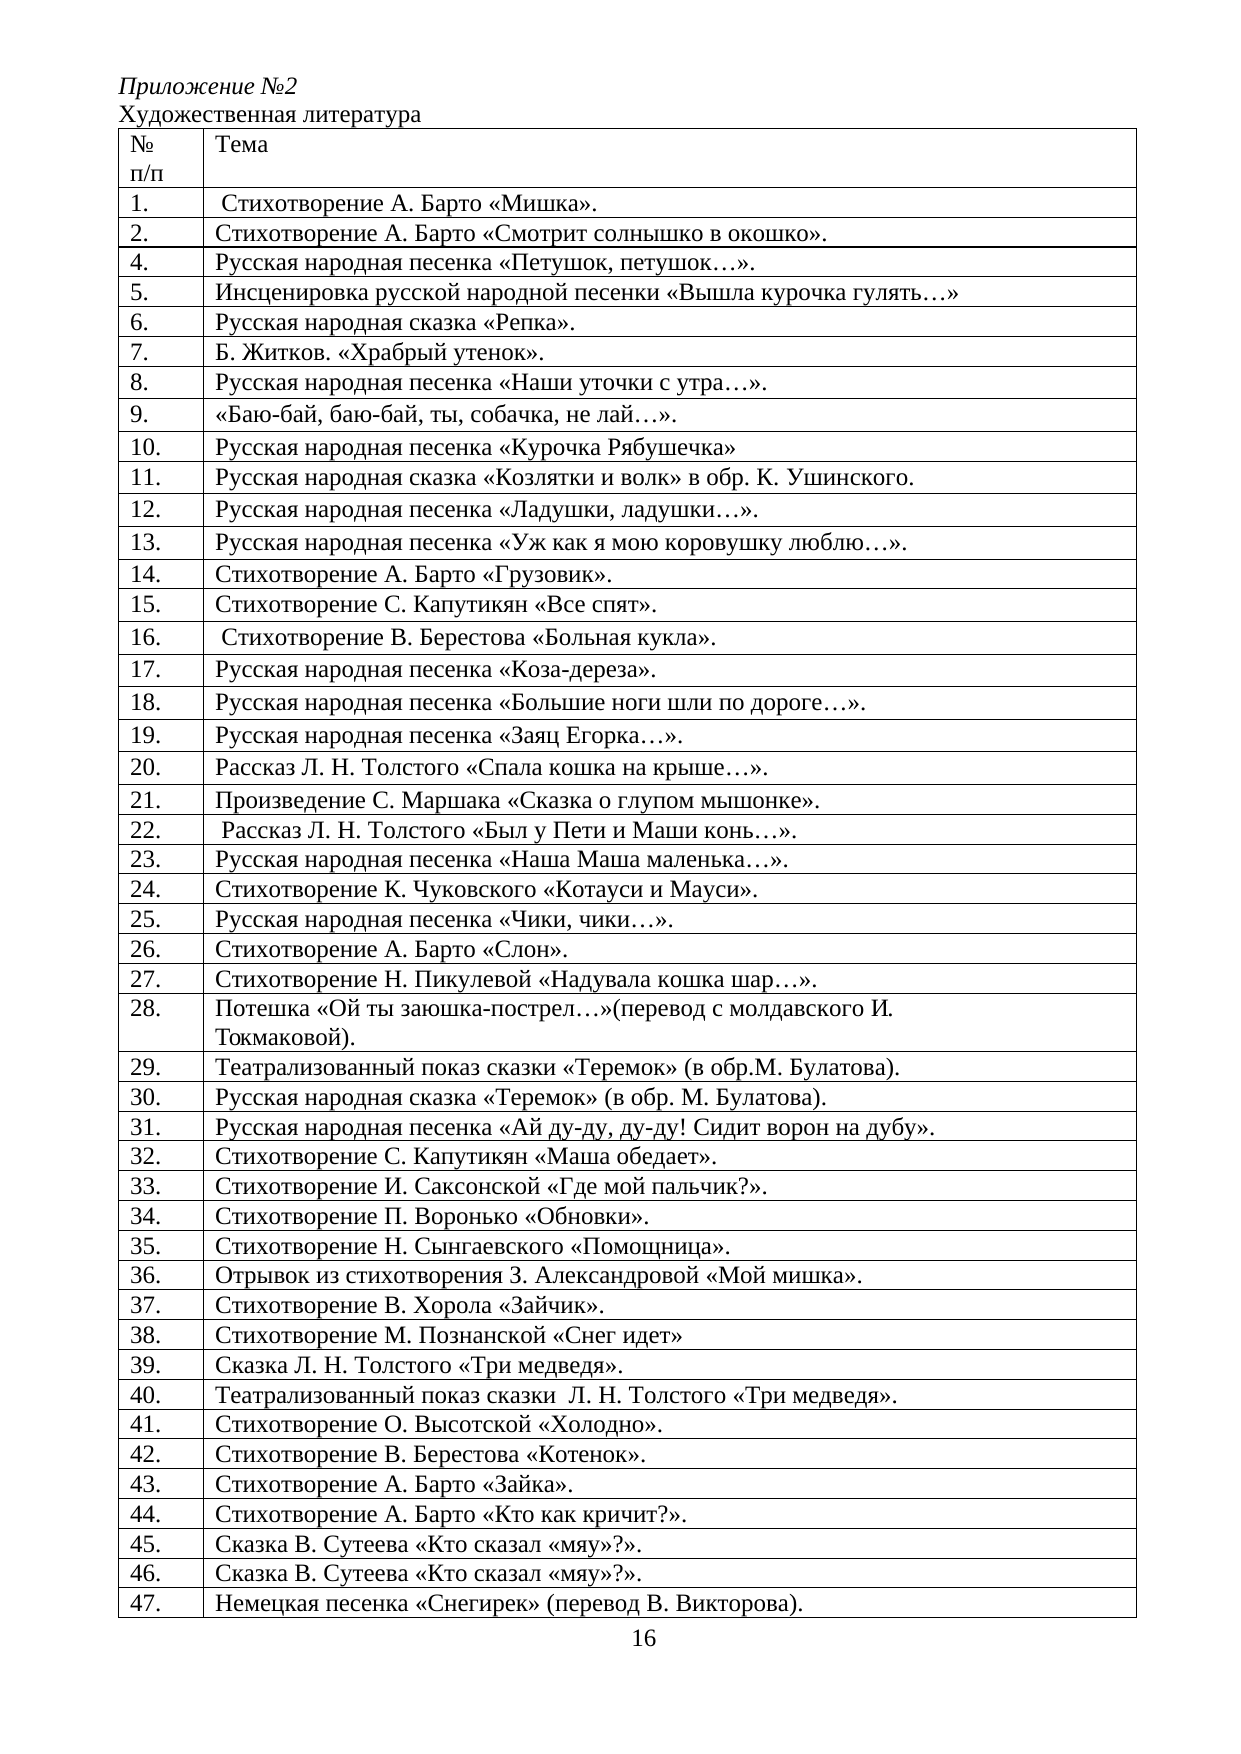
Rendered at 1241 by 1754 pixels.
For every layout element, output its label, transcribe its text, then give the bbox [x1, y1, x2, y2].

table_cell Стихотворение В. Берестова «Больная кукла». [204, 622, 1136, 653]
table_cell Стихотворение В. Хорола «Зайчик». [204, 1290, 1136, 1319]
table_cell 4. [119, 248, 203, 276]
table_cell «Баю-бай, баю-бай, ты, собачка, не лай…». [204, 399, 1136, 431]
table_cell 26. [119, 934, 203, 963]
table_cell 32. [119, 1141, 203, 1170]
table_cell Произведение С. Маршака «Сказка о глупом мышонке». [204, 785, 1136, 814]
table_cell 21. [119, 785, 203, 814]
table_cell 17. [119, 655, 203, 686]
table_cell Инсценировка русской народной песенки «Вышла курочка гулять…» [204, 277, 1136, 306]
table_cell Сказка В. Сутеева «Кто сказал «мяу»?». [204, 1559, 1136, 1587]
table_cell Стихотворение Н. Пикулевой «Надувала кошка шар…». [204, 964, 1136, 992]
table_cell 39. [119, 1350, 203, 1379]
table_cell 16. [119, 622, 203, 653]
table_cell Стихотворение О. Высотской «Холодно». [204, 1410, 1136, 1438]
table_cell 33. [119, 1171, 203, 1200]
table_cell Рассказ Л. Н. Толстого «Был у Пети и Маши конь…». [204, 815, 1136, 843]
table_cell Сказка Л. Н. Толстого «Три медведя». [204, 1350, 1136, 1379]
table_cell Стихотворение А. Барто «Кто как кричит?». [204, 1499, 1136, 1528]
table_cell Стихотворение Н. Сынгаевского «Помощница». [204, 1231, 1136, 1259]
table_cell 27. [119, 964, 203, 992]
table_cell 22. [119, 815, 203, 843]
table_cell Русская народная песенка «Уж как я мою коровушку люблю…». [204, 527, 1136, 558]
table_cell 5. [119, 277, 203, 306]
table_cell Стихотворение П. Воронько «Обновки». [204, 1201, 1136, 1230]
table_header № п/п [119, 129, 203, 187]
table_cell 36. [119, 1261, 203, 1289]
table_cell 38. [119, 1320, 203, 1349]
table_cell Стихотворение К. Чуковского «Котауси и Мауси». [204, 874, 1136, 903]
table_cell 6. [119, 307, 203, 336]
table_header Тема [204, 129, 1136, 187]
table_cell Русская народная песенка «Заяц Егорка…». [204, 720, 1136, 751]
table_cell Русская народная сказка «Теремок» (в обр. М. Булатова). [204, 1082, 1136, 1111]
table_cell Русская народная песенка «Коза-дереза». [204, 655, 1136, 686]
table_cell Немецкая песенка «Снегирек» (перевод В. Викторова). [204, 1588, 1136, 1617]
table_cell 42. [119, 1439, 203, 1468]
table_cell 31. [119, 1112, 203, 1140]
table_cell Отрывок из стихотворения З. Александровой «Мой мишка». [204, 1261, 1136, 1289]
table_cell Стихотворение А. Барто «Мишка». [204, 188, 1136, 217]
table_cell 12. [119, 494, 203, 526]
table_cell Б. Житков. «Храбрый утенок». [204, 337, 1136, 366]
table_cell 18. [119, 687, 203, 719]
table_cell 9. [119, 399, 203, 431]
table_cell 37. [119, 1290, 203, 1319]
text Художественная литература [118, 99, 1169, 128]
table_cell Стихотворение М. Познанской «Снег идет» [204, 1320, 1136, 1349]
table_cell 28. [119, 994, 203, 1051]
table_cell 46. [119, 1559, 203, 1587]
table_cell 1. [119, 188, 203, 217]
table_cell 40. [119, 1380, 203, 1408]
table_cell Стихотворение А. Барто «Зайка». [204, 1469, 1136, 1498]
table_cell Стихотворение В. Берестова «Котенок». [204, 1439, 1136, 1468]
table_cell 47. [119, 1588, 203, 1617]
table_cell Русская народная сказка «Козлятки и волк» в обр. К. Ушинского. [204, 462, 1136, 493]
table_cell 44. [119, 1499, 203, 1528]
table_cell Стихотворение И. Саксонской «Где мой пальчик?». [204, 1171, 1136, 1200]
table_cell 35. [119, 1231, 203, 1259]
table_cell Стихотворение А. Барто «Грузовик». [204, 560, 1136, 588]
table_cell Стихотворение С. Капутикян «Маша обедает». [204, 1141, 1136, 1170]
table_cell Русская народная песенка «Ай ду-ду, ду-ду! Сидит ворон на дубу». [204, 1112, 1136, 1140]
table_cell 19. [119, 720, 203, 751]
table_cell Стихотворение С. Капутикян «Все спят». [204, 589, 1136, 621]
table_cell 13. [119, 527, 203, 558]
table_cell Потешка «Ой ты заюшка-пострел…»(перевод с молдавского И. Токмаковой). [204, 994, 1136, 1051]
table_cell Сказка В. Сутеева «Кто сказал «мяу»?». [204, 1529, 1136, 1557]
table_cell 2. [119, 218, 203, 246]
table_cell Рассказ Л. Н. Толстого «Спала кошка на крыше…». [204, 752, 1136, 784]
table_cell Русская народная песенка «Ладушки, ладушки…». [204, 494, 1136, 526]
table_cell 29. [119, 1052, 203, 1081]
table_cell 11. [119, 462, 203, 493]
table_cell Стихотворение А. Барто «Смотрит солнышко в окошко». [204, 218, 1136, 246]
table_cell 14. [119, 560, 203, 588]
table_cell 30. [119, 1082, 203, 1111]
table_cell 34. [119, 1201, 203, 1230]
table_cell Русская народная песенка «Большие ноги шли по дороге…». [204, 687, 1136, 719]
table_cell 23. [119, 845, 203, 873]
table_cell Русская народная песенка «Курочка Рябушечка» [204, 432, 1136, 461]
table_cell 41. [119, 1410, 203, 1438]
table_cell Театрализованный показ сказки Л. Н. Толстого «Три медведя». [204, 1380, 1136, 1408]
table_cell Русская народная сказка «Репка». [204, 307, 1136, 336]
table_cell 20. [119, 752, 203, 784]
text Приложение №2 [118, 71, 1169, 99]
table_cell Стихотворение А. Барто «Слон». [204, 934, 1136, 963]
table_cell 25. [119, 904, 203, 933]
table_cell 45. [119, 1529, 203, 1557]
table_cell 10. [119, 432, 203, 461]
table_cell Театрализованный показ сказки «Теремок» (в обр.М. Булатова). [204, 1052, 1136, 1081]
table_cell 43. [119, 1469, 203, 1498]
table_cell Русская народная песенка «Чики, чики…». [204, 904, 1136, 933]
table_cell 8. [119, 367, 203, 398]
table_cell Русская народная песенка «Петушок, петушок…». [204, 248, 1136, 276]
table_cell 15. [119, 589, 203, 621]
table_cell Русская народная песенка «Наши уточки с утра…». [204, 367, 1136, 398]
table_cell 7. [119, 337, 203, 366]
table_cell Русская народная песенка «Наша Маша маленька…». [204, 845, 1136, 873]
table_cell 24. [119, 874, 203, 903]
